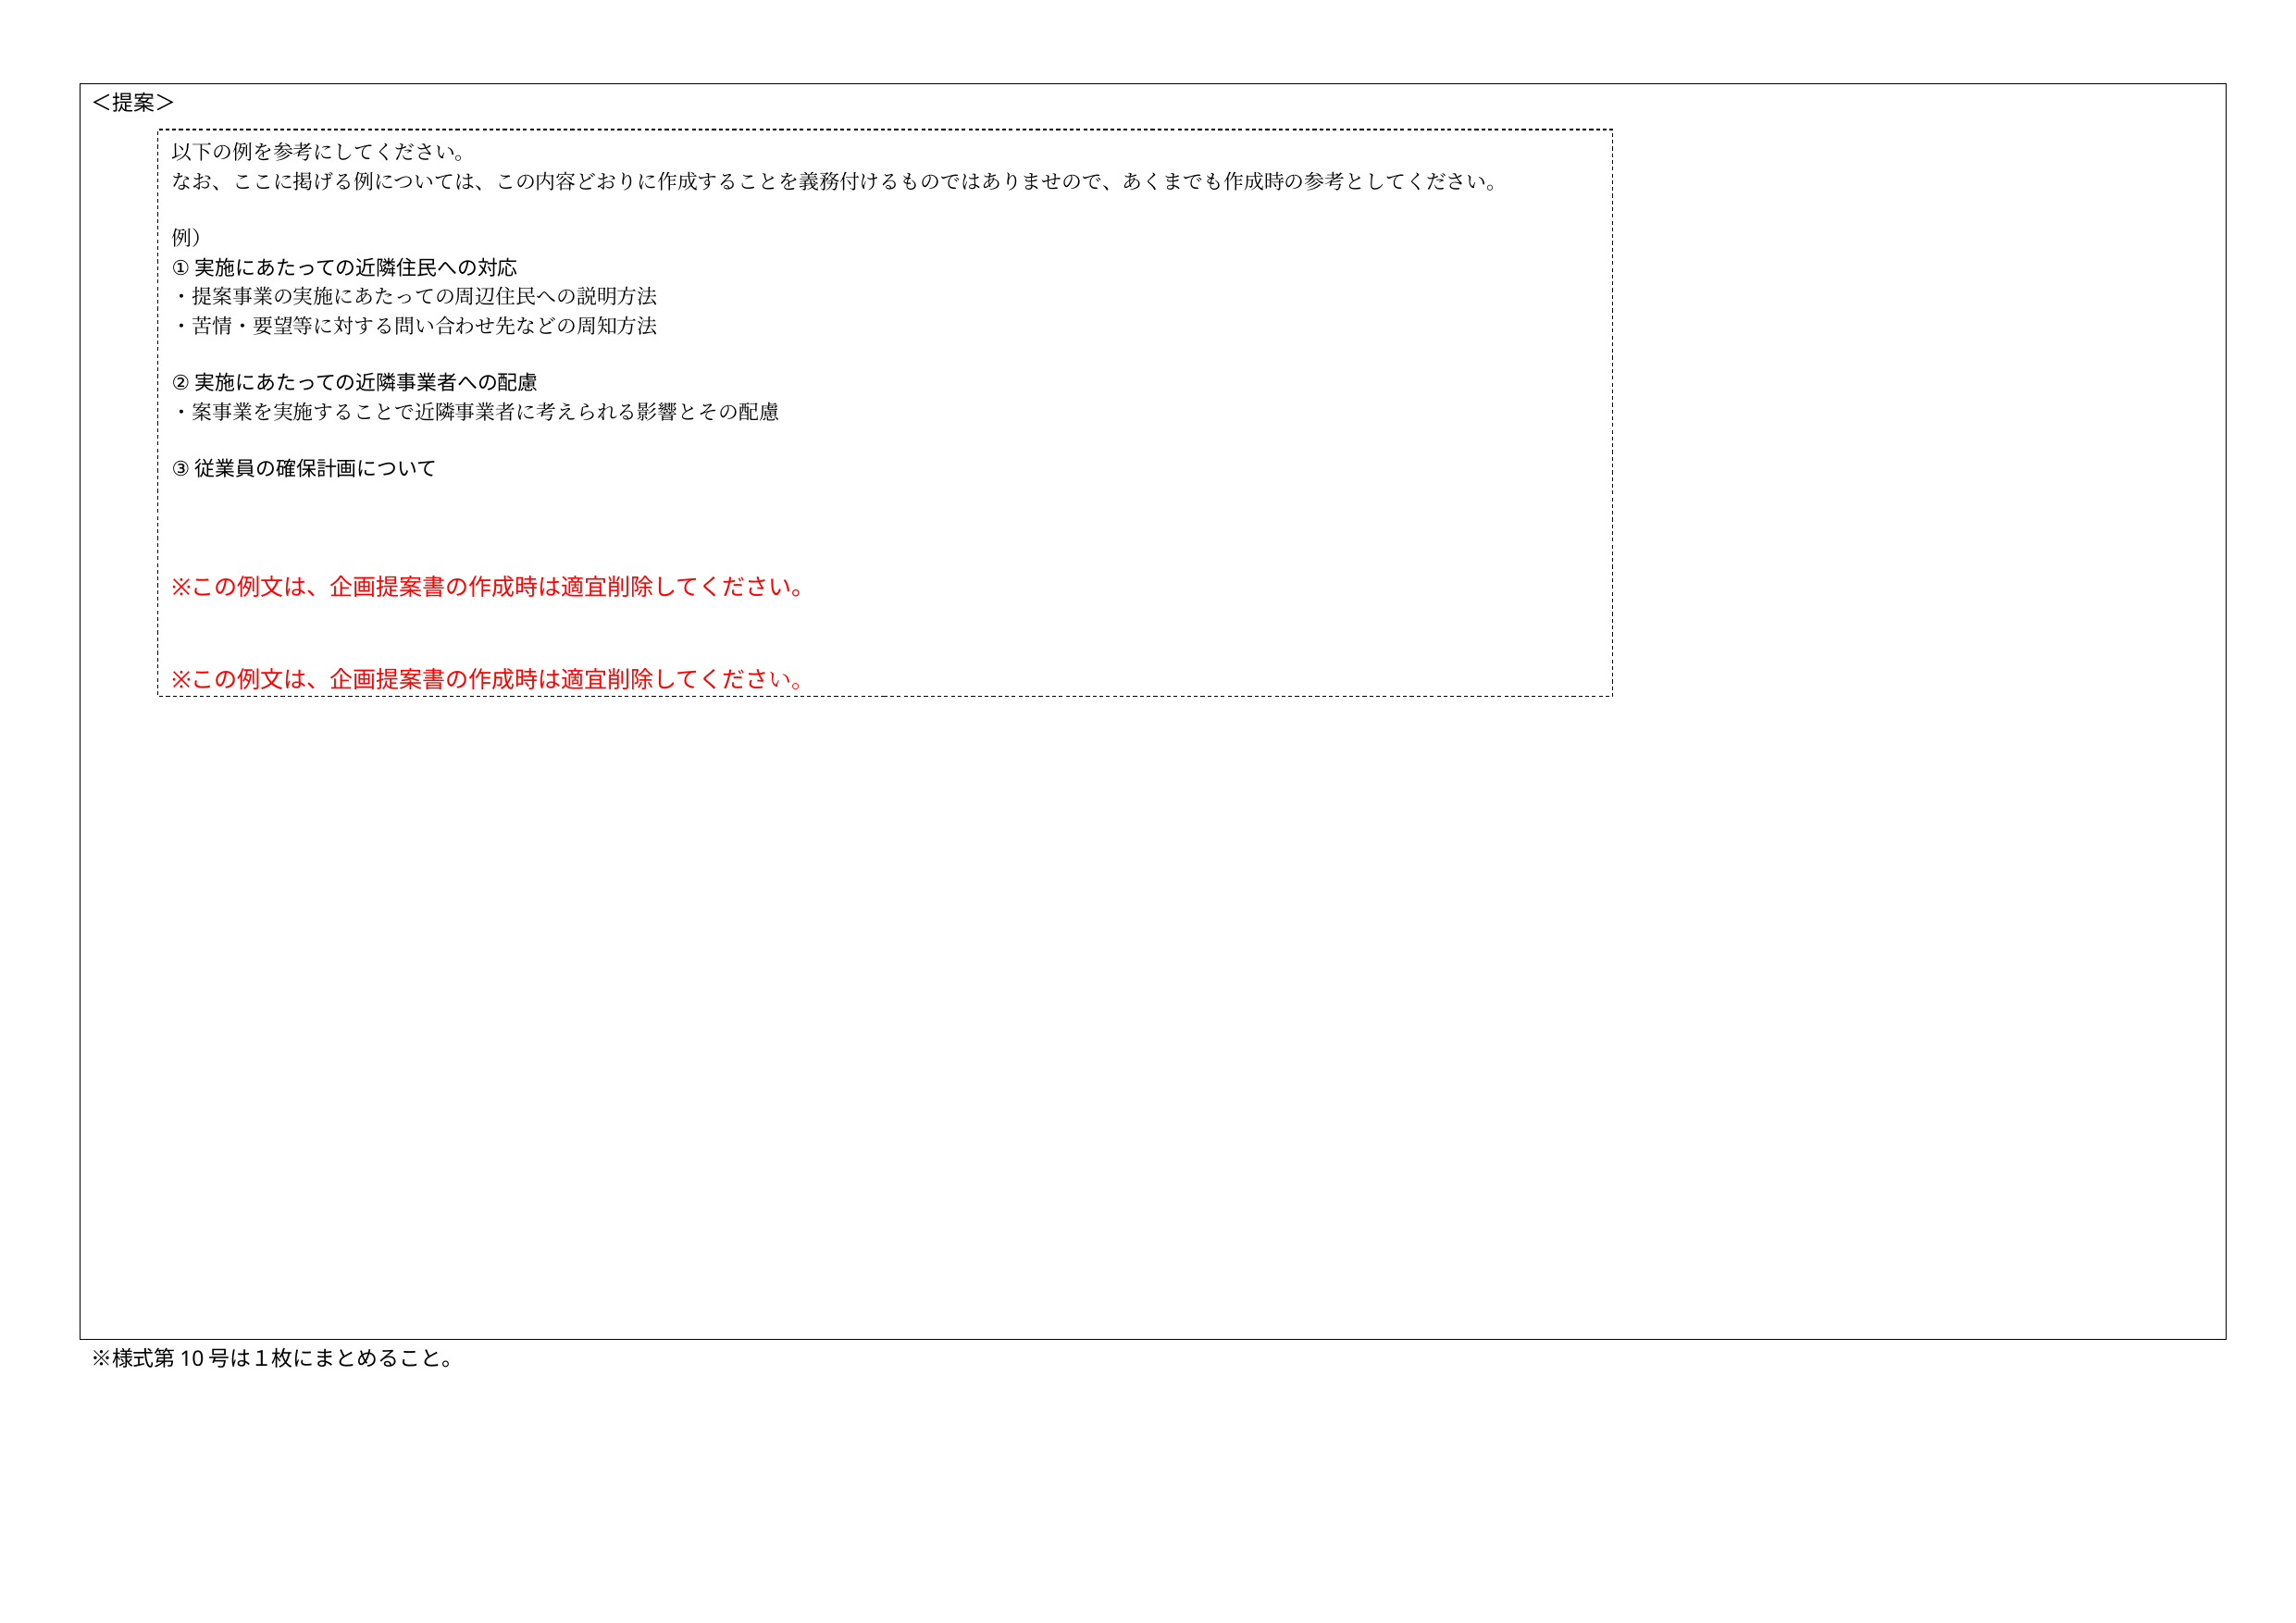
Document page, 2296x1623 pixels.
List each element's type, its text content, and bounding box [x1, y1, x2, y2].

text ※様式第10号は１枚にまとめること。 [69, 1340, 2226, 1374]
table_cell ＜提案＞ [81, 84, 2226, 1339]
